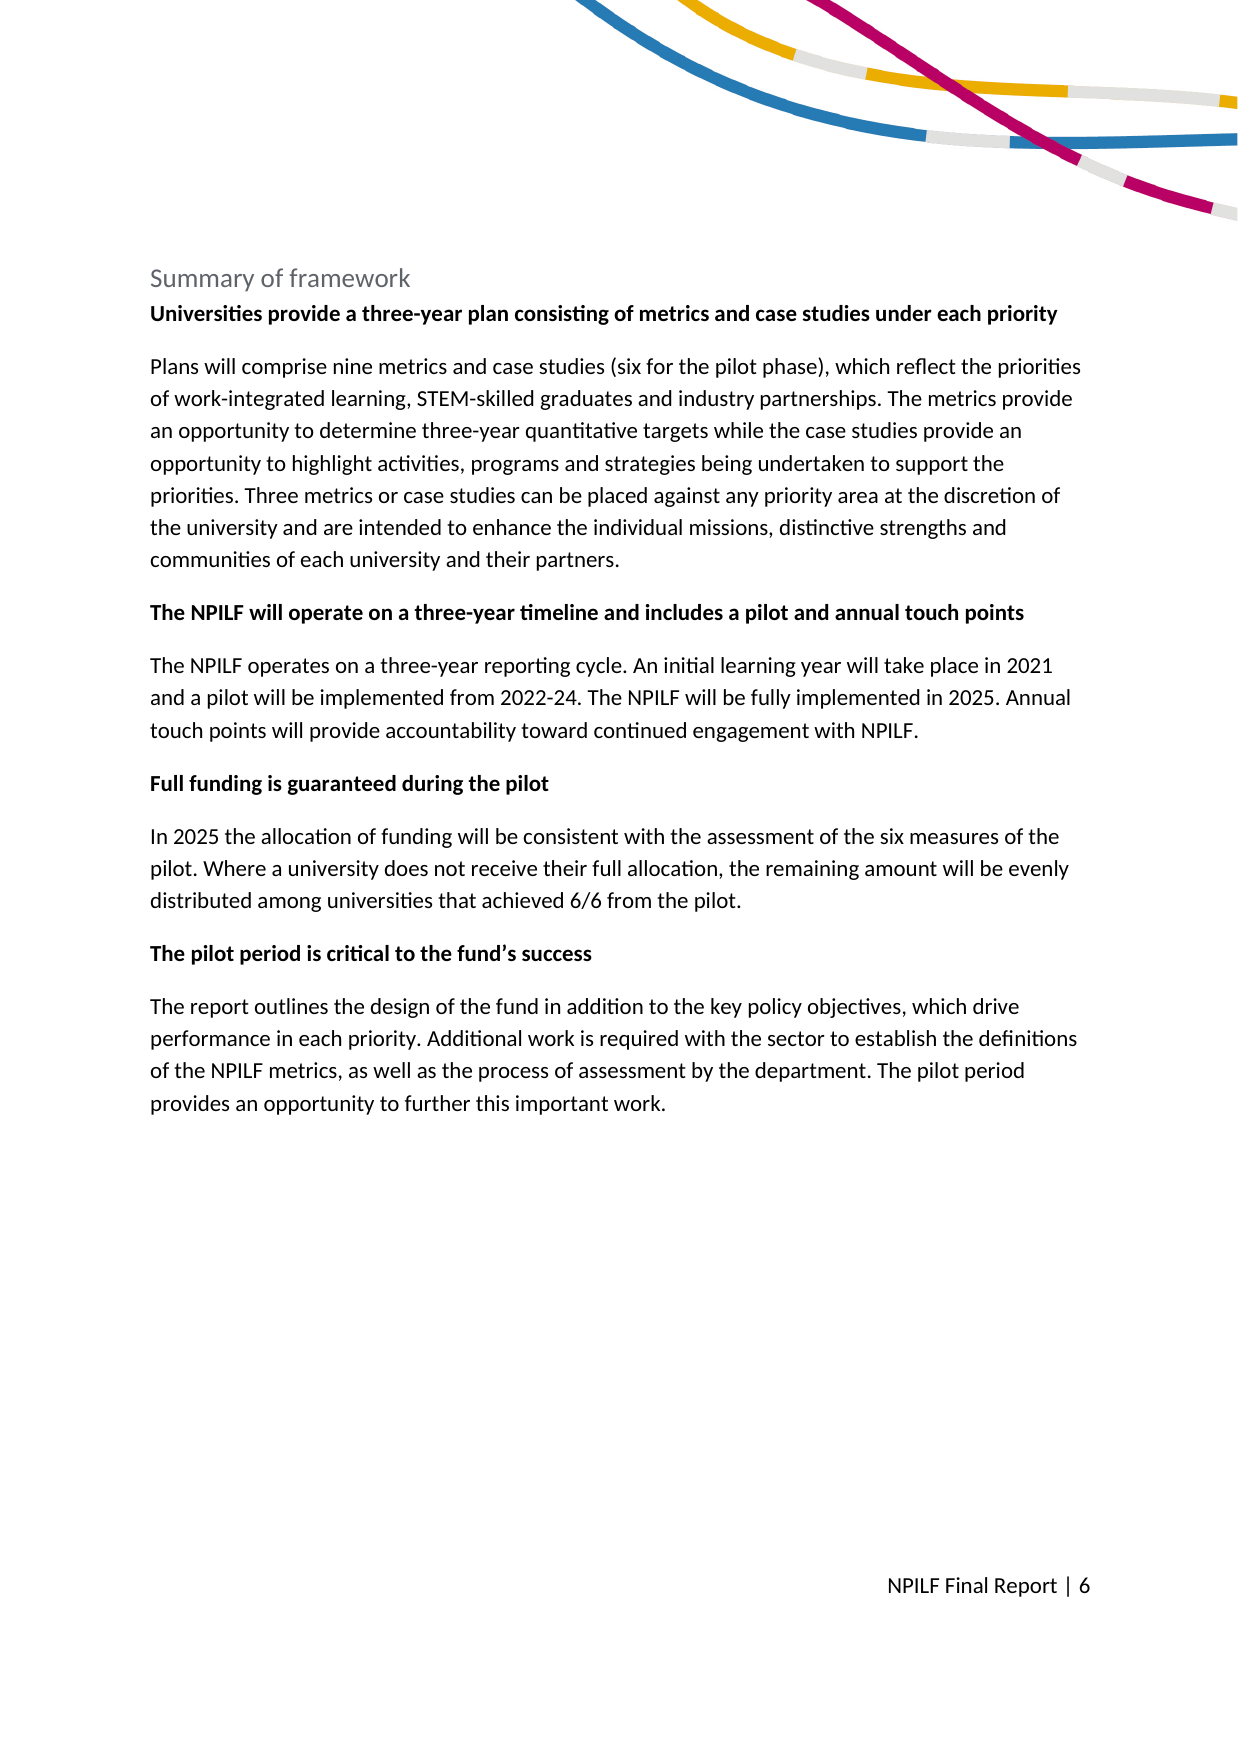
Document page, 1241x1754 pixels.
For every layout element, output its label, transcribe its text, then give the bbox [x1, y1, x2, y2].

text In 2025 the allocation of funding will be consistent with the assessment of the six measures of the pilot. Where a university does not receive their full allocation, the remaining amount will be evenly distributed among universities that achieved 6/6 from the pilot. [150, 822, 1090, 914]
text Full funding is guaranteed during the pilot [150, 769, 1090, 797]
picture [0, 0, 1238, 229]
text Plans will comprise nine metrics and case studies (six for the pilot phase), which reflect the priorities of work-integrated learning, STEM-skilled graduates and industry partnerships. The metrics provide an opportunity to determine three-year quantitative targets while the case studies provide an opportunity to highlight activities, programs and strategies being undertaken to support the priorities. Three metrics or case studies can be placed against any priority area at the discretion of the university and are intended to enhance the individual missions, distinctive strengths and communities of each university and their partners. [150, 352, 1090, 573]
text The NPILF operates on a three-year reporting cycle. An initial learning year will take place in 2021 and a pilot will be implemented from 2022-24. The NPILF will be fully implemented in 2025. Annual touch points will provide accountability toward continued engagement with NPILF. [150, 651, 1090, 744]
subtitle Summary of framework [150, 261, 1090, 294]
text Universities provide a three-year plan consisting of metrics and case studies under each priority [150, 299, 1090, 327]
text The NPILF will operate on a three-year timeline and includes a pilot and annual touch points [150, 598, 1090, 626]
text The pilot period is critical to the fund’s success [150, 939, 1090, 967]
text The report outlines the design of the fund in addition to the key policy objectives, which drive performance in each priority. Additional work is required with the sector to establish the definitions of the NPILF metrics, as well as the process of assessment by the department. The pilot period provides an opportunity to further this important work. [150, 992, 1090, 1117]
